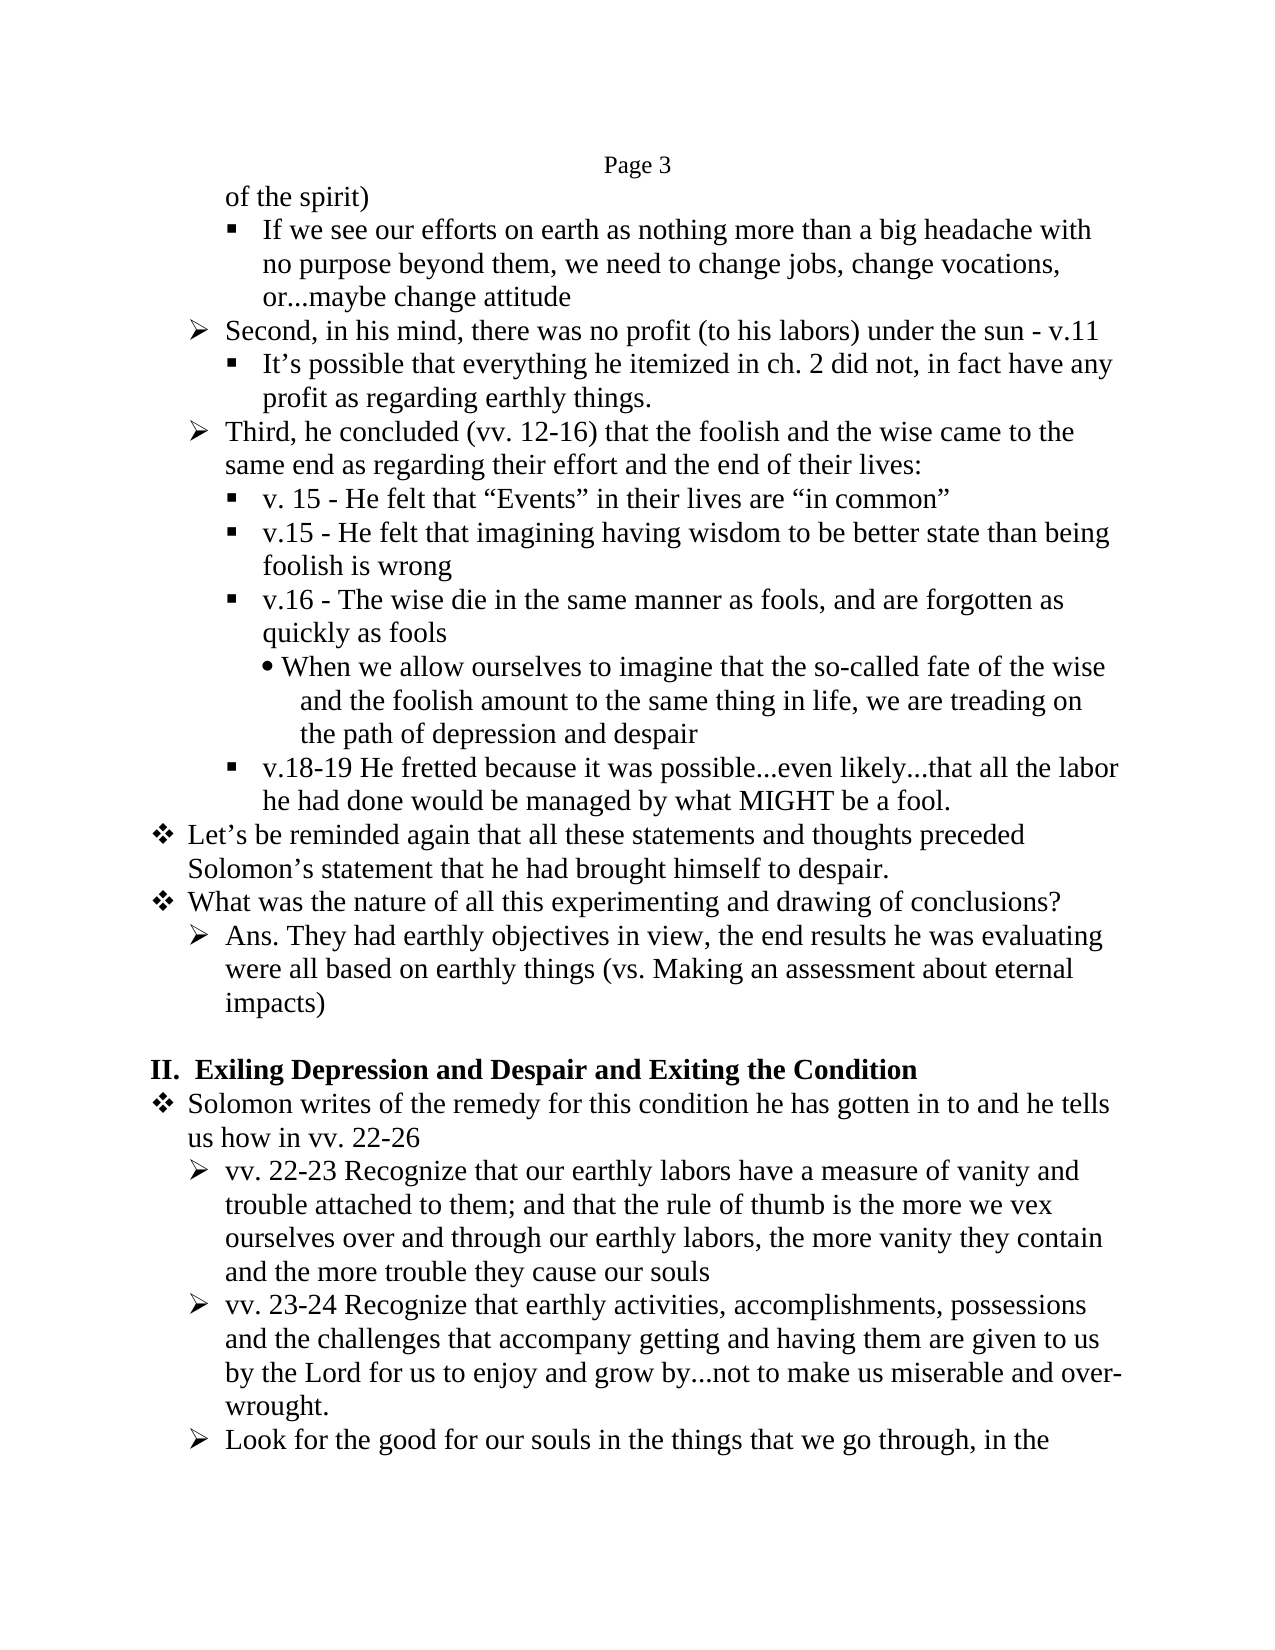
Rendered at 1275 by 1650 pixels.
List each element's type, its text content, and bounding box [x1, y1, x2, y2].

list Solomon writes of the remedy for this condition he has gotten in to and he tells us how in vv. 22-26 [150, 1086, 1125, 1153]
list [187, 150, 1125, 212]
list Ans. They had earthly objectives in view, the end results he was evaluating were all based on earthly things (vs. Making an assessment about eternal impacts) [187, 918, 1125, 1019]
list It’s possible that everything he itemized in ch. 2 did not, in fact have any profit as regarding earthly things. [225, 347, 1125, 414]
list If we see our efforts on earth as nothing more than a big headache with no purpose beyond them, we need to change jobs, change vocations, or...maybe change attitude [225, 212, 1125, 313]
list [187, 1422, 1125, 1455]
list When we allow ourselves to imagine that the so-called fate of the wise and the foolish amount to the same thing in life, we are treading on the path of depression and despair [262, 649, 1125, 750]
list v.15 - He felt that imagining having wisdom to be better state than being foolish is wrong [225, 515, 1125, 582]
list Second, in his mind, there was no profit (to his labors) under the sun - v.11 [187, 313, 1125, 347]
list What was the nature of all this experimenting and drawing of conclusions? [150, 884, 1125, 918]
list Third, he concluded (vv. 12-16) that the foolish and the wise came to the same end as regarding their effort and the end of their lives: [187, 414, 1125, 481]
list vv. 23-24 Recognize that earthly activities, accomplishments, possessions and the challenges that accompany getting and having them are given to us by the Lord for us to enjoy and grow by...not to make us miserable and over-wrought. [187, 1287, 1125, 1422]
list vv. 22-23 Recognize that our earthly labors have a measure of vanity and trouble attached to them; and that the rule of thumb is the more we vex ourselves over and through our earthly labors, the more vanity they contain and the more trouble they cause our souls [187, 1153, 1125, 1287]
list Let’s be reminded again that all these statements and thoughts preceded Solomon’s statement that he had brought himself to despair. [150, 817, 1125, 884]
list v.16 - The wise die in the same manner as fools, and are forgotten as quickly as fools [225, 582, 1125, 649]
list v. 15 - He felt that “Events” in their lives are “in common” [225, 481, 1125, 515]
list II. Exiling Depression and Despair and Exiting the Condition [150, 1052, 1125, 1086]
list v.18-19 He fretted because it was possible...even likely...that all the labor he had done would be managed by what MIGHT be a fool. [225, 750, 1125, 817]
